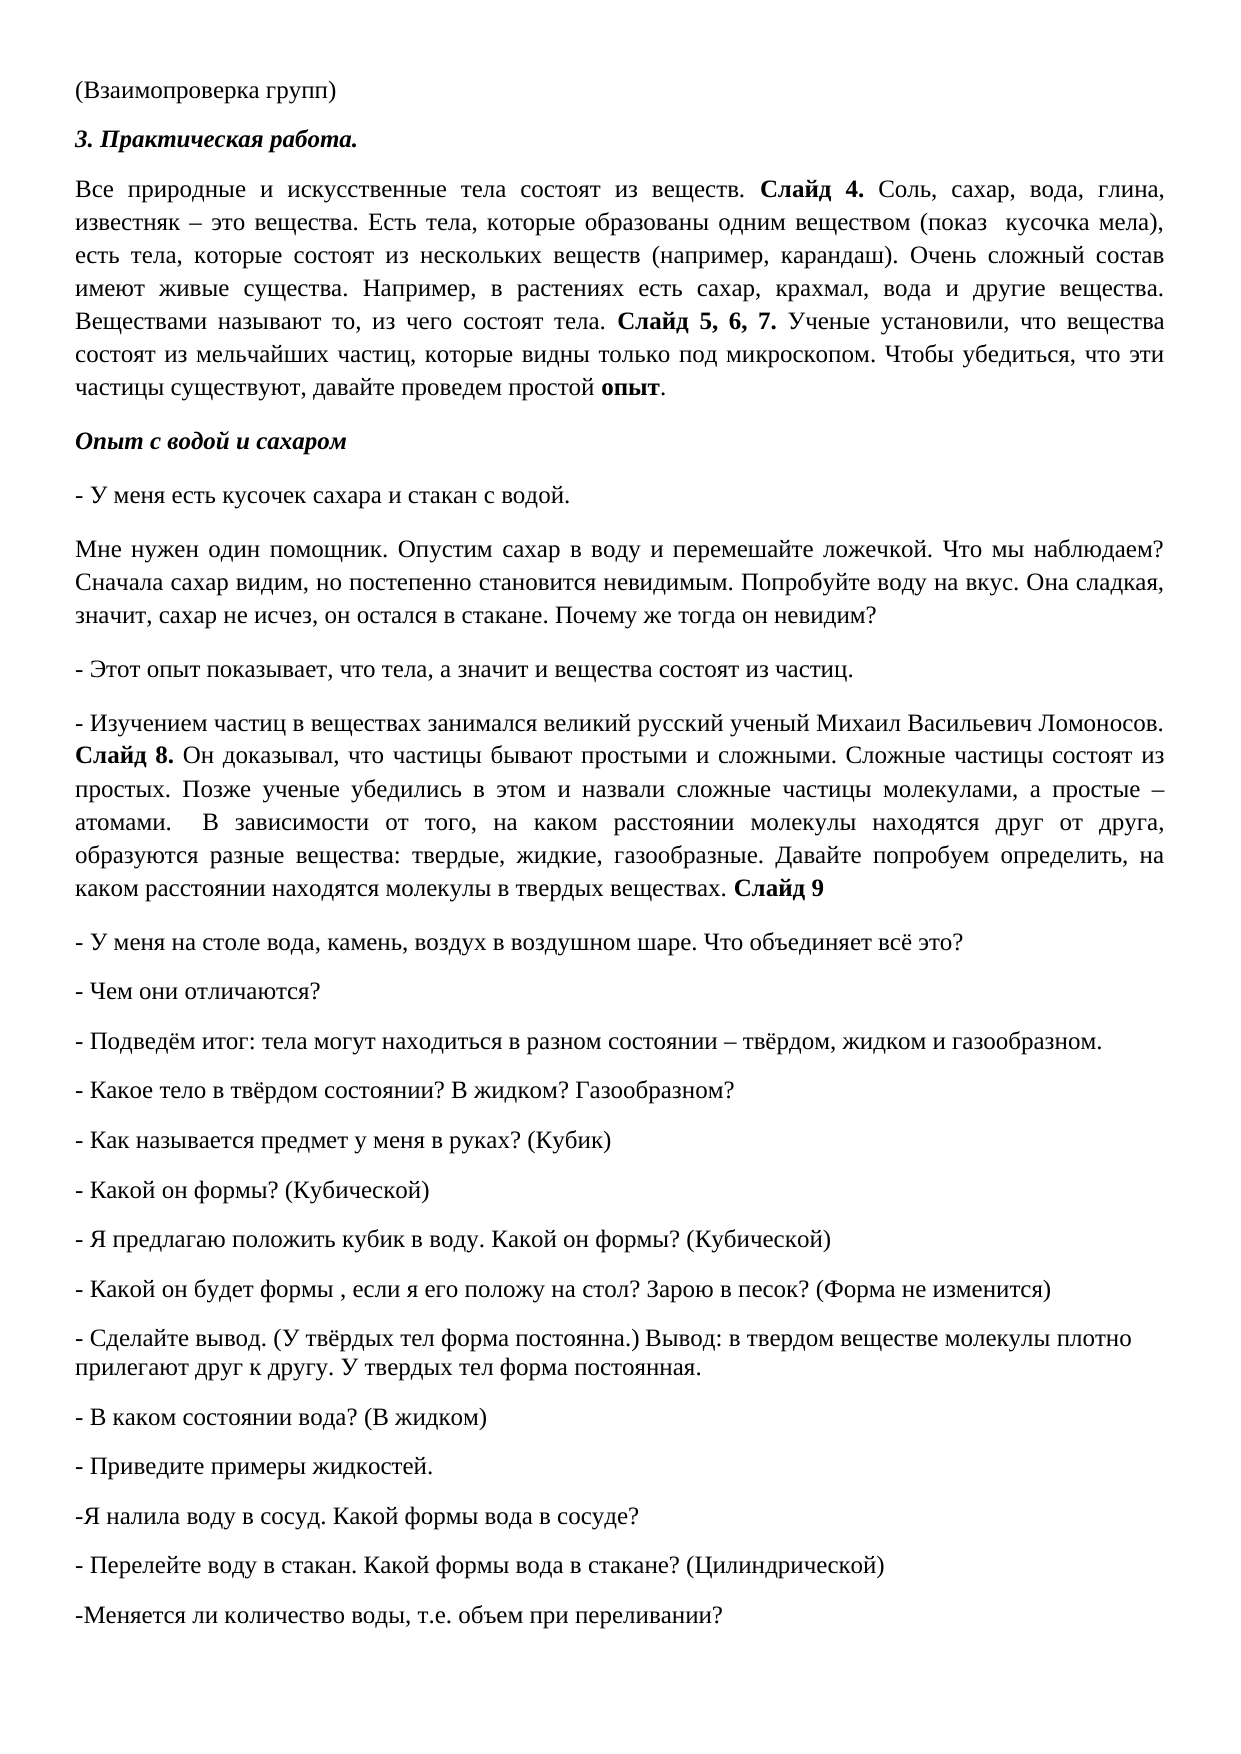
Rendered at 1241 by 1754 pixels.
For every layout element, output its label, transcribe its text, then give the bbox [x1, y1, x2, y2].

text - У меня есть кусочек сахара и стакан с водой. [75, 480, 1165, 509]
text -Меняется ли количество воды, т.е. объем при переливании? [75, 1600, 1165, 1629]
text - Какой он будет формы , если я его положу на стол? Зарою в песок? (Форма не изменится) [75, 1274, 1165, 1303]
text - Я предлагаю положить кубик в воду. Какой он формы? (Кубической) [75, 1224, 1165, 1253]
text - Сделайте вывод. (У твёрдых тел форма постоянна.) Вывод: в твердом веществе молекулы плотно прилегают друг к другу. У твердых тел форма постоянная. [75, 1323, 1165, 1381]
text - Перелейте воду в стакан. Какой формы вода в стакане? (Цилиндрической) [75, 1551, 1165, 1579]
text - Изучением частиц в веществах занимался великий русский ученый Михаил Васильевич Ломоносов. Слайд 8. Он доказывал, что частицы бывают простыми и сложными. Сложные частицы состоят из простых. Позже ученые убедились в этом и назвали сложные частицы молекулами, а простые – атомами. В зависимости от того, на каком расстоянии молекулы находятся друг от друга, образуются разные вещества: твердые, жидкие, газообразные. Давайте попробуем определить, на каком расстоянии находятся молекулы в твердых веществах. Слайд 9 [75, 708, 1165, 902]
text - Как называется предмет у меня в руках? (Кубик) [75, 1125, 1165, 1154]
text - Какой он формы? (Кубической) [75, 1175, 1165, 1203]
text Мне нужен один помощник. Опустим сахар в воду и перемешайте ложечкой. Что мы наблюдаем? Сначала сахар видим, но постепенно становится невидимым. Попробуйте воду на вкус. Она сладкая, значит, сахар не исчез, он остался в стакане. Почему же тогда он невидим? [75, 534, 1165, 629]
text - Подведём итог: тела могут находиться в разном состоянии – твёрдом, жидком и газообразном. [75, 1026, 1165, 1055]
text - Приведите примеры жидкостей. [75, 1451, 1165, 1480]
text 3. Практическая работа. [75, 124, 1165, 153]
text - В каком состоянии вода? (В жидком) [75, 1402, 1165, 1431]
text - Этот опыт показывает, что тела, а значит и вещества состоят из частиц. [75, 654, 1165, 682]
text (Взаимопроверка групп) [75, 75, 1165, 104]
text - У меня на столе вода, камень, воздух в воздушном шаре. Что объединяет всё это? [75, 927, 1165, 956]
text - Чем они отличаются? [75, 976, 1165, 1005]
text -Я налила воду в сосуд. Какой формы вода в сосуде? [75, 1501, 1165, 1530]
text Опыт с водой и сахаром [75, 426, 1165, 455]
text - Какое тело в твёрдом состоянии? В жидком? Газообразном? [75, 1076, 1165, 1104]
text Все природные и искусственные тела состоят из веществ. Слайд 4. Соль, сахар, вода, глина, известняк – это вещества. Есть тела, которые образованы одним веществом (показ кусочка мела), есть тела, которые состоят из нескольких веществ (например, карандаш). Очень сложный состав имеют живые существа. Например, в растениях есть сахар, крахмал, вода и другие вещества. Веществами называют то, из чего состоят тела. Слайд 5, 6, 7. Ученые установили, что вещества состоят из мельчайших частиц, которые видны только под микроскопом. Чтобы убедиться, что эти частицы существуют, давайте проведем простой опыт. [75, 174, 1165, 401]
